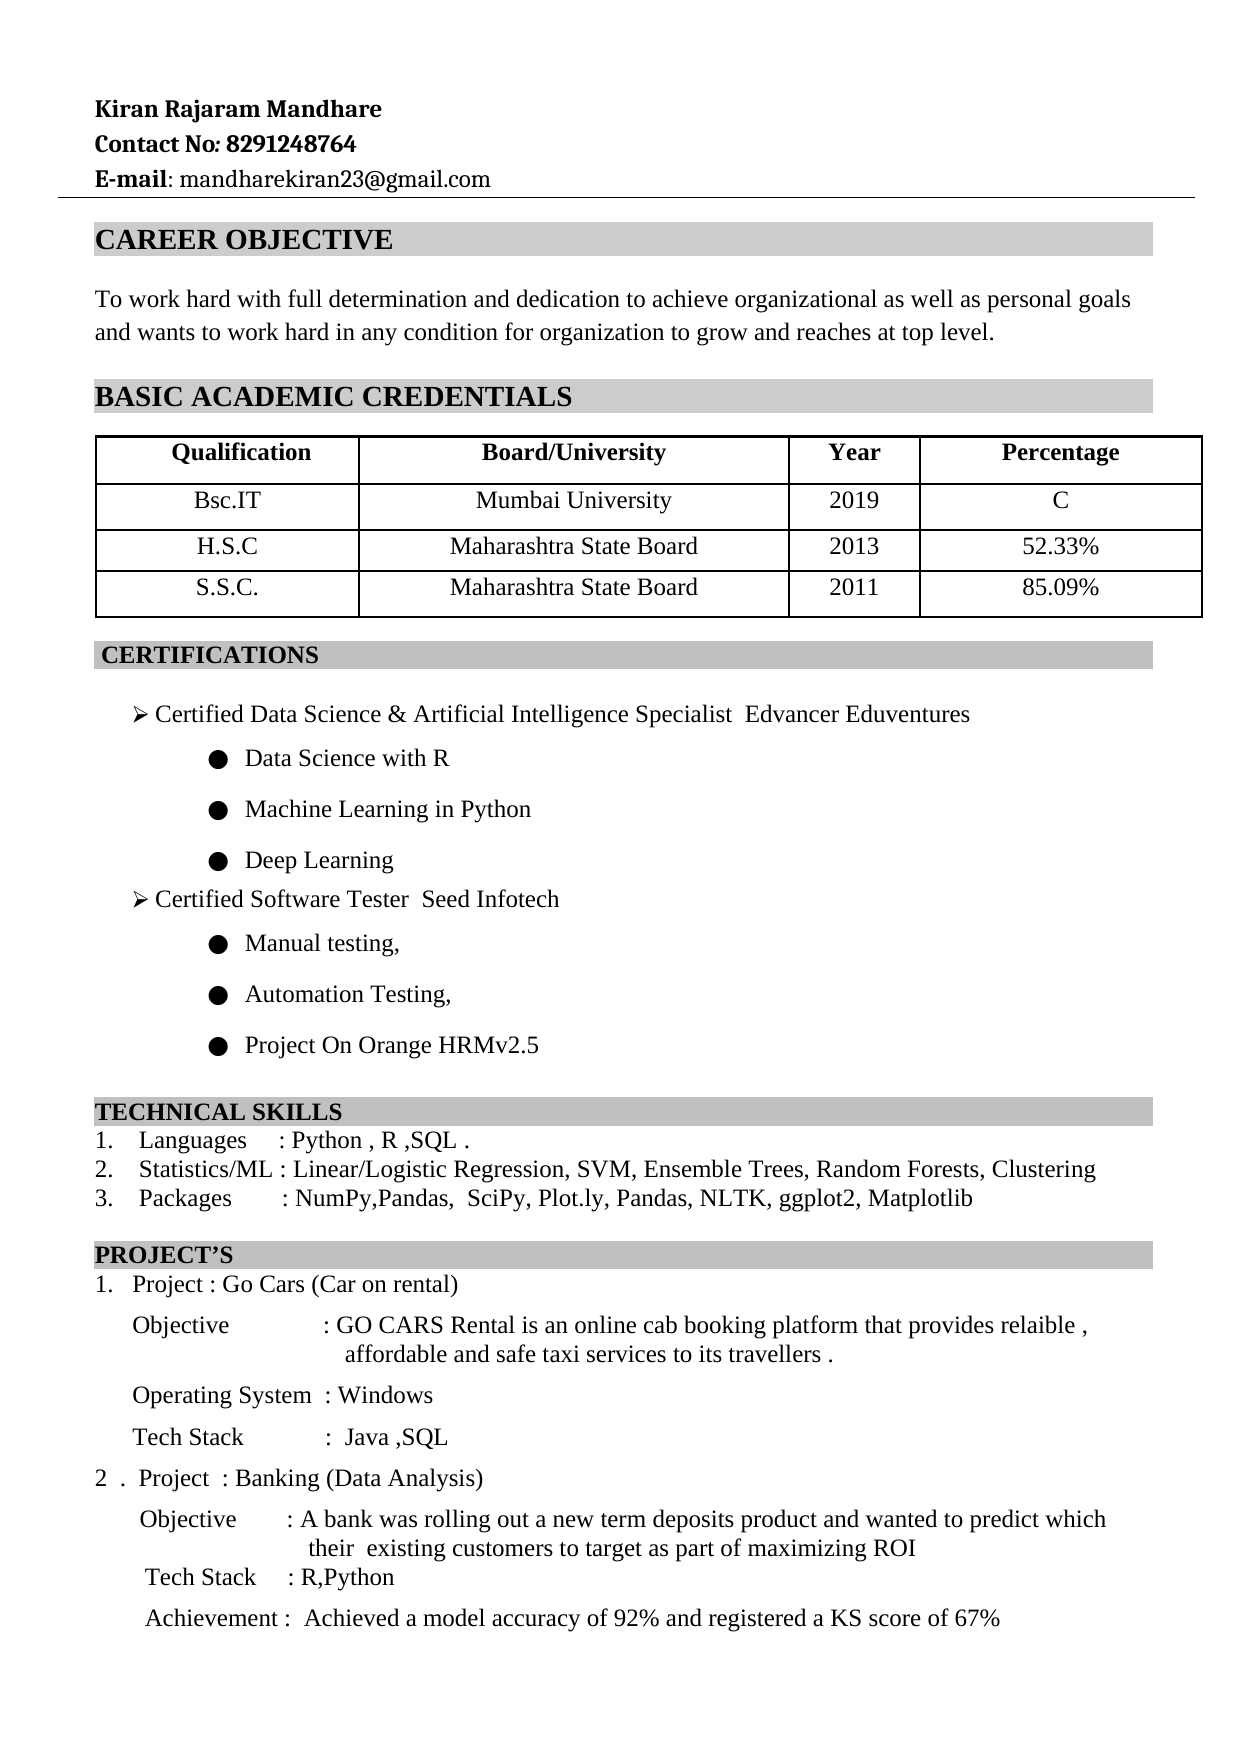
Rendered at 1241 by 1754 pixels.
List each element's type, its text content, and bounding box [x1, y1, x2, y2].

list Languages : Python , R ,SQL . [94, 1126, 1153, 1154]
list Project : Go Cars (Car on rental) [94, 1269, 1153, 1298]
subtitle Kiran Rajaram Mandhare [94, 94, 1153, 123]
list Manual testing, [207, 914, 1153, 966]
list Project On Orange HRMv2.5 [207, 1017, 1153, 1068]
table_cell 2013 [790, 531, 919, 569]
text ⮚ Certified Software Tester Seed Infotech [94, 883, 1153, 914]
list Statistics/ML : Linear/Logistic Regression, SVM, Ensemble Trees, Random Forests, Clustering [94, 1154, 1153, 1183]
text TECHNICAL SKILLS [94, 1097, 1153, 1126]
text PROJECT’S [94, 1241, 1153, 1269]
list Automation Testing, [207, 966, 1153, 1017]
table_cell Maharashtra State Board [360, 572, 788, 616]
table_header Board/University [360, 438, 788, 483]
table_header Percentage [921, 438, 1201, 483]
text E-mail: mandharekiran23@gmail.com [94, 164, 1153, 193]
table_cell S.S.C. [97, 572, 358, 616]
table_cell Bsc.IT [97, 485, 358, 529]
text To work hard with full determination and dedication to achieve organizational as well as personal goals and wants to work hard in any condition for organization to grow and reaches at top level. [94, 284, 1153, 346]
list Operating System : Windows [132, 1381, 1153, 1409]
table_cell 2019 [790, 485, 919, 529]
table_cell H.S.C [97, 531, 358, 569]
table_cell Mumbai University [360, 485, 788, 529]
table_header Qualification [97, 438, 358, 483]
list Deep Learning [207, 832, 1153, 883]
list Objective : GO CARS Rental is an online cab booking platform that provides relaible , affordable and safe taxi services to its travellers . [132, 1311, 1153, 1368]
table_cell C [921, 485, 1201, 529]
text CAREER OBJECTIVE [94, 222, 1153, 256]
list Tech Stack : Java ,SQL [132, 1422, 1153, 1451]
table_header Year [790, 438, 919, 483]
list Tech Stack : R,Python [94, 1562, 1153, 1591]
table_cell 85.09% [921, 572, 1201, 616]
table_cell Maharashtra State Board [360, 531, 788, 569]
text ⮚ Certified Data Science & Artificial Intelligence Specialist Edvancer Eduventures [94, 698, 1153, 729]
text Achievement : Achieved a model accuracy of 92% and registered a KS score of 67% [94, 1603, 1153, 1632]
list Packages : NumPy,Pandas, SciPy, Plot.ly, Pandas, NLTK, ggplot2, Matplotlib [94, 1183, 1153, 1212]
list 2 . Project : Banking (Data Analysis) [94, 1463, 1153, 1492]
list Machine Learning in Python [207, 781, 1153, 832]
text CERTIFICATIONS [94, 641, 1153, 669]
subtitle Contact No: 8291248764 [94, 129, 1153, 158]
table_cell 52.33% [921, 531, 1201, 569]
list Data Science with R [207, 729, 1153, 781]
text Objective : A bank was rolling out a new term deposits product and wanted to predict which their existing customers to target as part of maximizing ROI [96, 1504, 1153, 1562]
text BASIC ACADEMIC CREDENTIALS [94, 379, 1153, 413]
table_cell 2011 [790, 572, 919, 616]
